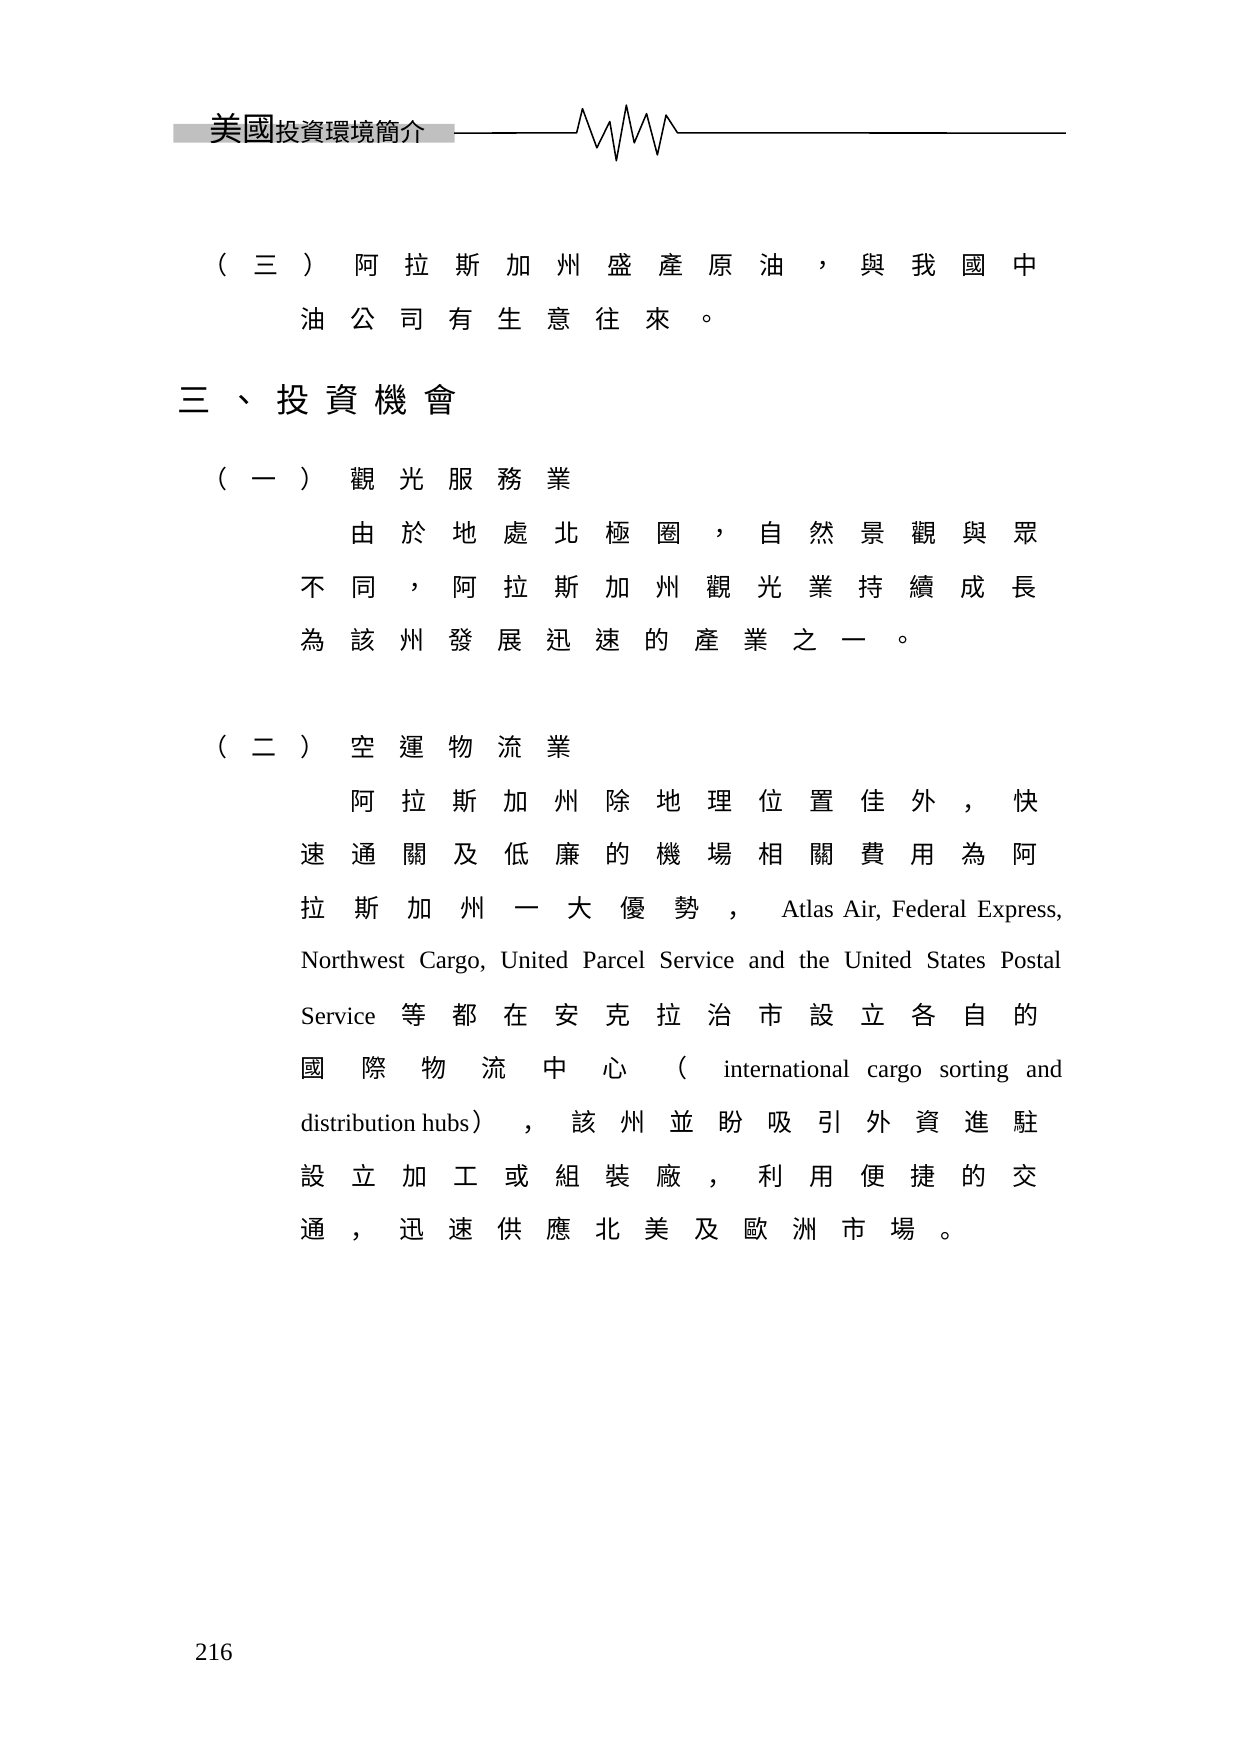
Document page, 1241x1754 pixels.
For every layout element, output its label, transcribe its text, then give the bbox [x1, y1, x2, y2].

text （二）空運物流業 [202, 719, 1063, 773]
text 由於地處北極圈，自然景觀與眾不同，阿拉斯加州觀光業持續成長，為該州發展迅速的產業之一。 [276, 505, 1063, 666]
text 三、投資機會 [178, 371, 1063, 424]
text 阿拉斯加州除地理位置佳外，快速通關及低廉的機場相關費用為阿拉斯加州一大優勢，Atlas Air, Federal Express, Northwest Cargo, United Parcel Service and the United States Postal Service等都在安克拉治市設立各自的國際物流中心（international cargo sorting and distribution hubs），該州並盼吸引外資進駐設立加工或組裝廠，利用便捷的交通，迅速供應北美及歐洲市場。 [276, 773, 1063, 1254]
text （三）阿拉斯加州盛產原油，與我國中油公司有生意往來。 [202, 237, 1063, 344]
text （一）觀光服務業 [202, 451, 1063, 505]
